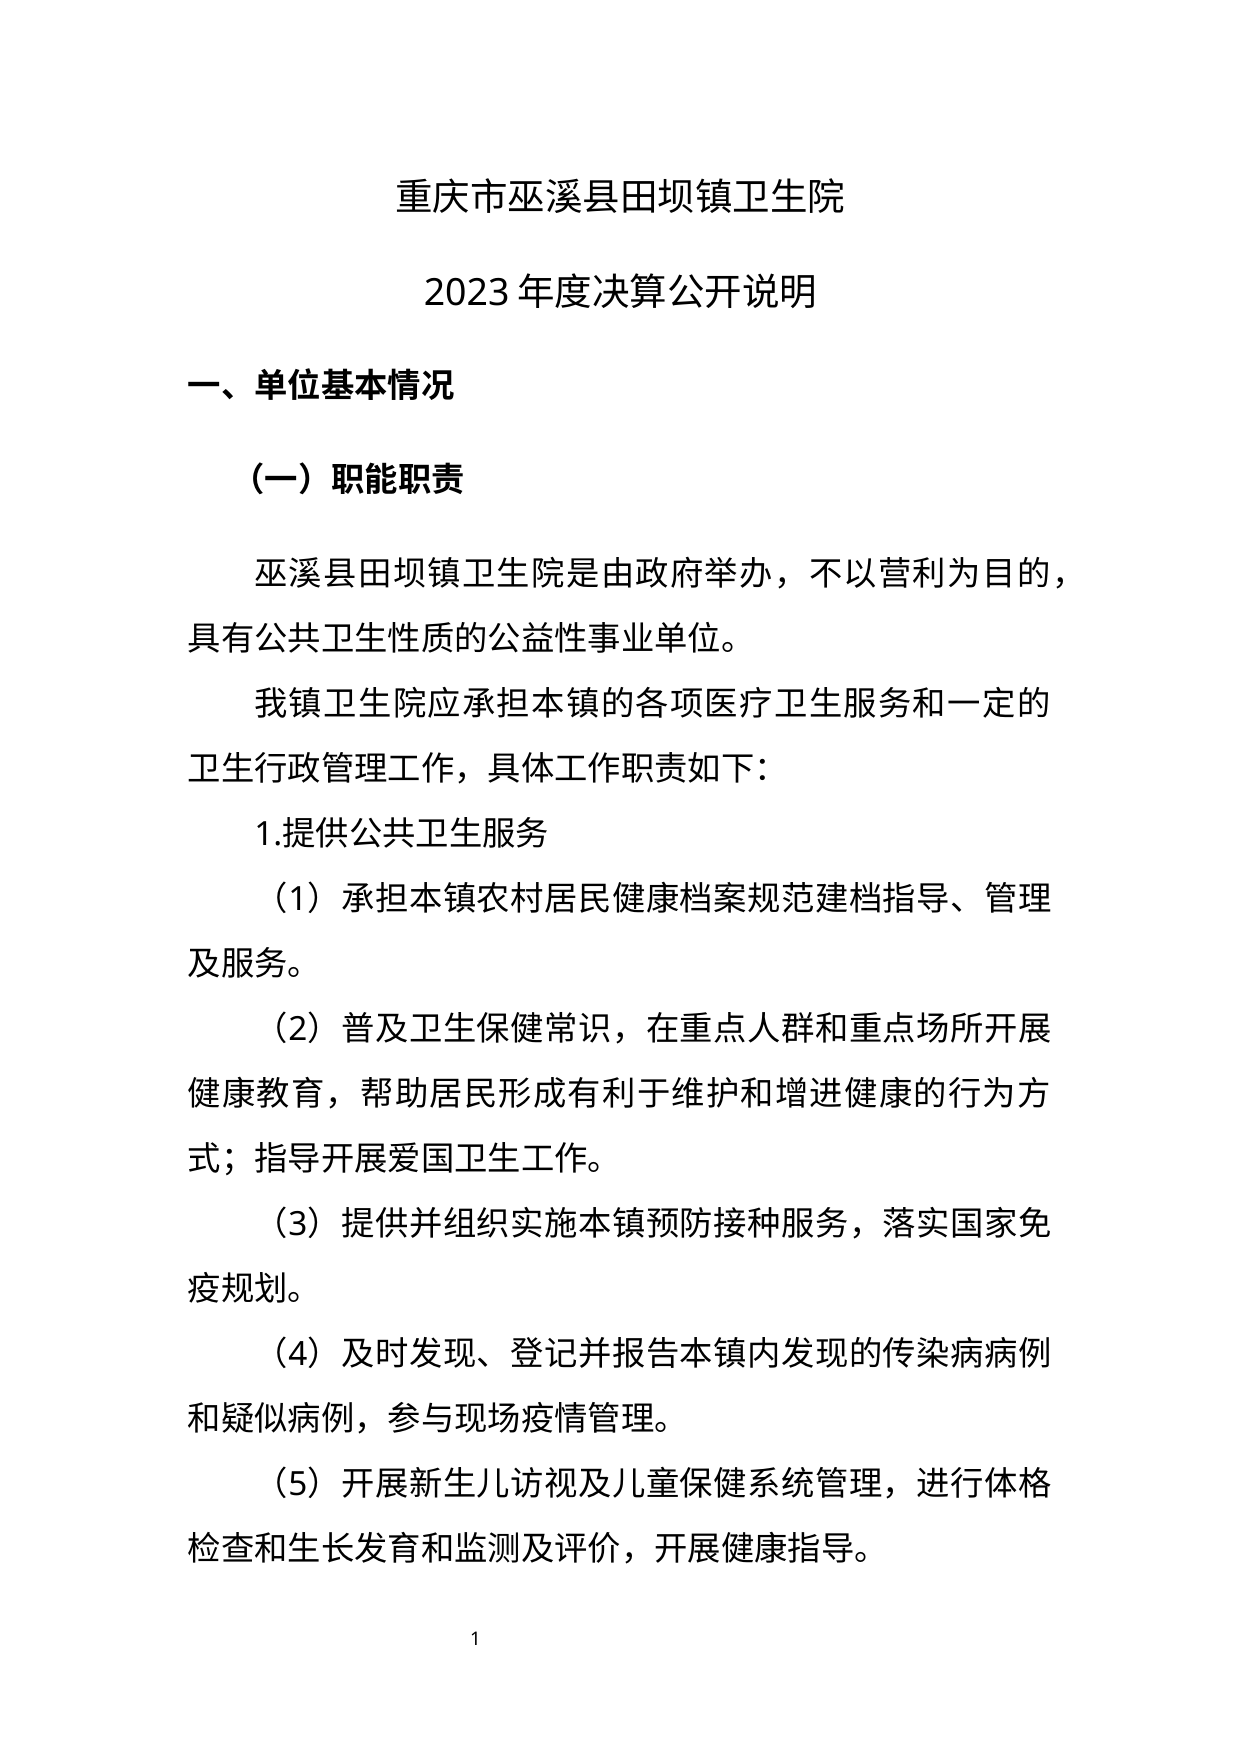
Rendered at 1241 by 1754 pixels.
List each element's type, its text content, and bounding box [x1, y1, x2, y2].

text 巫溪县田坝镇卫生院是由政府举办，不以营利为目的，具有公共卫生性质的公益性事业单位。 [187, 539, 1053, 669]
text 1.提供公共卫生服务 [187, 799, 1053, 864]
text （1）承担本镇农村居民健康档案规范建档指导、管理及服务。 [187, 864, 1053, 994]
text 2023年度决算公开说明 [187, 256, 1053, 321]
text 我镇卫生院应承担本镇的各项医疗卫生服务和一定的卫生行政管理工作，具体工作职责如下： [187, 669, 1053, 799]
text 一、单位基本情况 [187, 350, 1053, 415]
text （一）职能职责 [187, 444, 1053, 509]
text （3）提供并组织实施本镇预防接种服务，落实国家免疫规划。 [187, 1189, 1053, 1319]
text （4）及时发现、登记并报告本镇内发现的传染病病例和疑似病例，参与现场疫情管理。 [187, 1319, 1053, 1449]
text （2）普及卫生保健常识，在重点人群和重点场所开展健康教育，帮助居民形成有利于维护和增进健康的行为方式；指导开展爱国卫生工作。 [187, 994, 1053, 1189]
text 重庆市巫溪县田坝镇卫生院 [187, 162, 1053, 227]
text （5）开展新生儿访视及儿童保健系统管理，进行体格检查和生长发育和监测及评价，开展健康指导。 [187, 1449, 1053, 1579]
